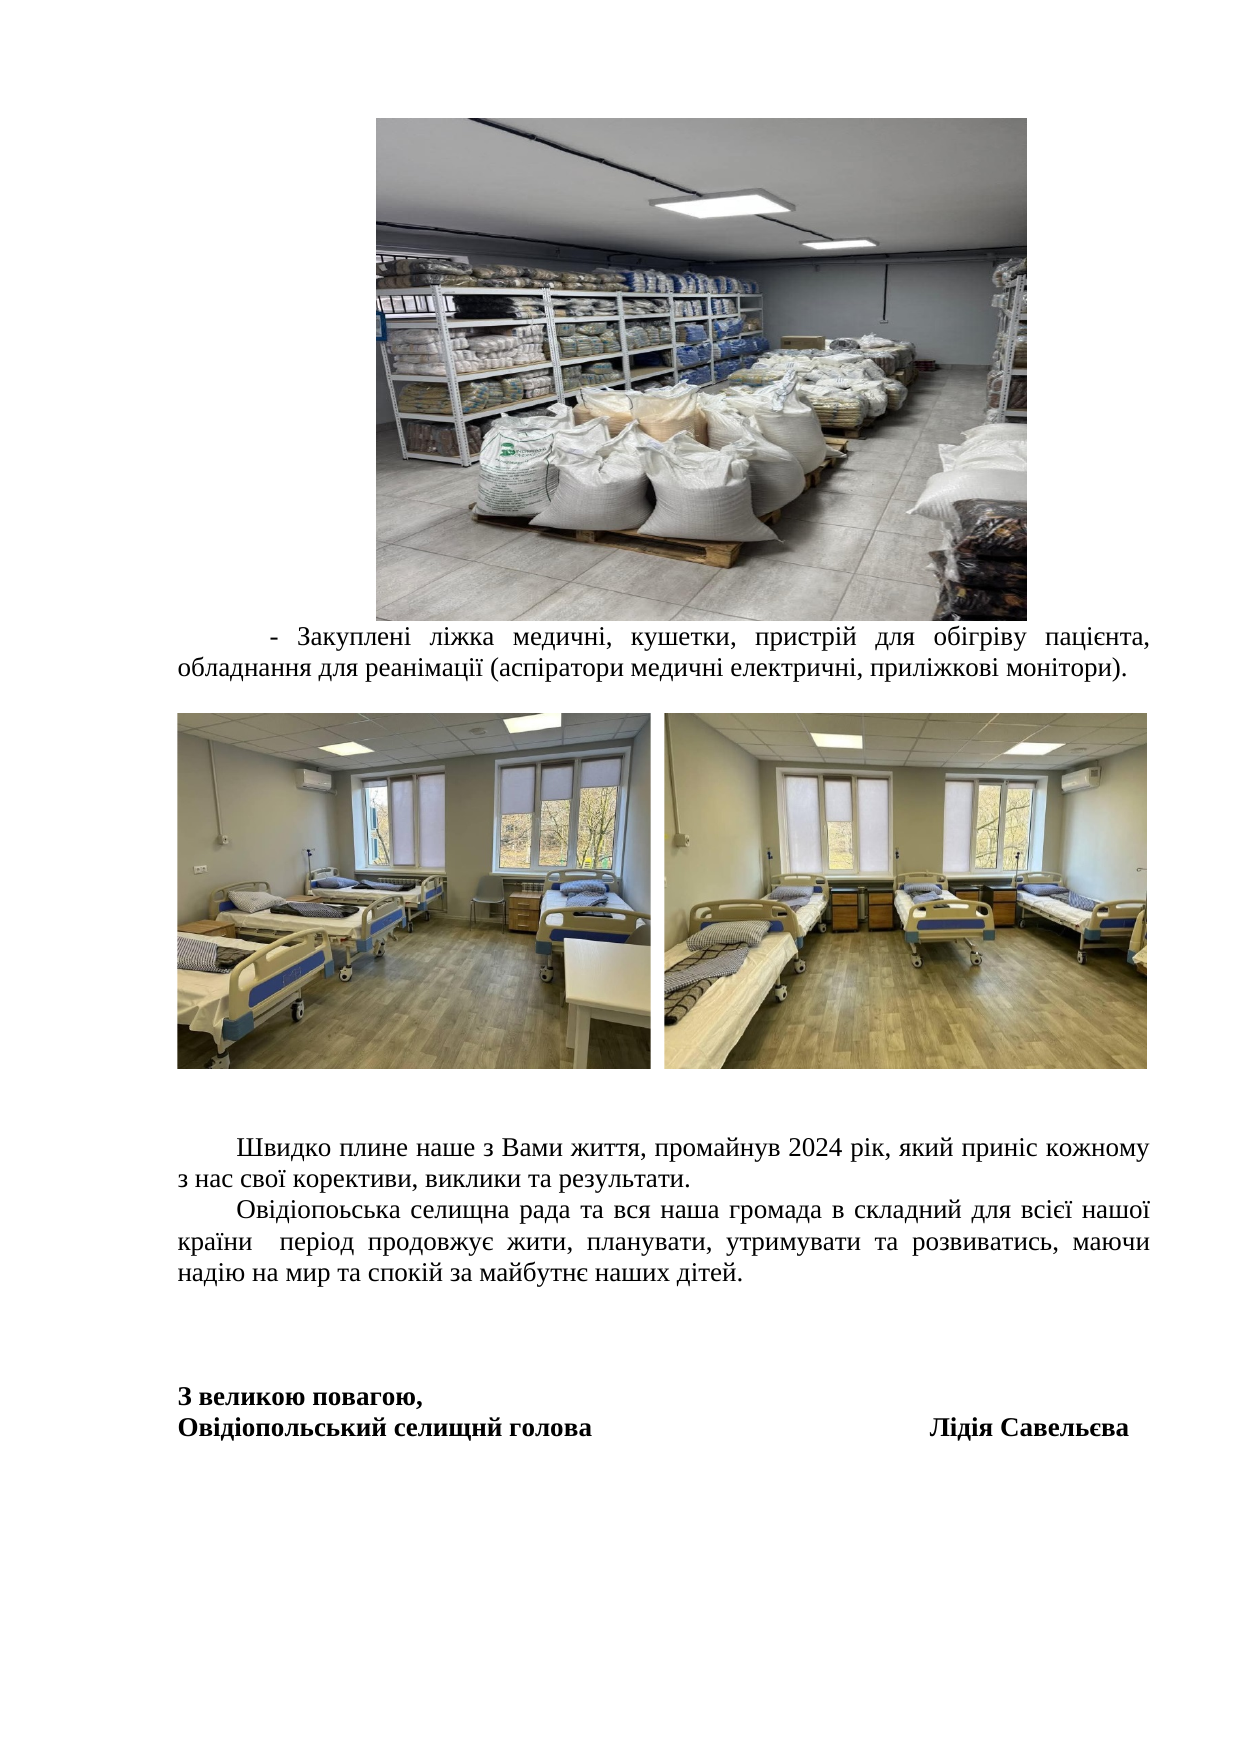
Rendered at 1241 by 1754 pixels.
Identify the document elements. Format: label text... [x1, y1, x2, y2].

picture [376, 118, 1027, 621]
text - Закуплені ліжка медичні, кушетки, пристрій для обігріву пацієнта, обладнання для реанімації (аспіратори медичні електричні, приліжкові монітори). [177, 620, 1152, 683]
text Овідіопоьська селищна рада та вся наша громада в складний для всієї нашої країни період продовжує жити, планувати, утримувати та розвиватись, маючи надію на мир та спокій за майбутнє наших дітей. [177, 1193, 1152, 1287]
text З великою повагою, [177, 1380, 1152, 1411]
picture [664, 713, 1147, 1069]
text Швидко плине наше з Вами життя, промайнув 2024 рік, який приніс кожному з нас свої корективи, виклики та результати. [177, 1131, 1152, 1193]
picture [177, 713, 651, 1069]
text Овідіопольський селищнй голова Лідія Савельєва [177, 1411, 1152, 1443]
